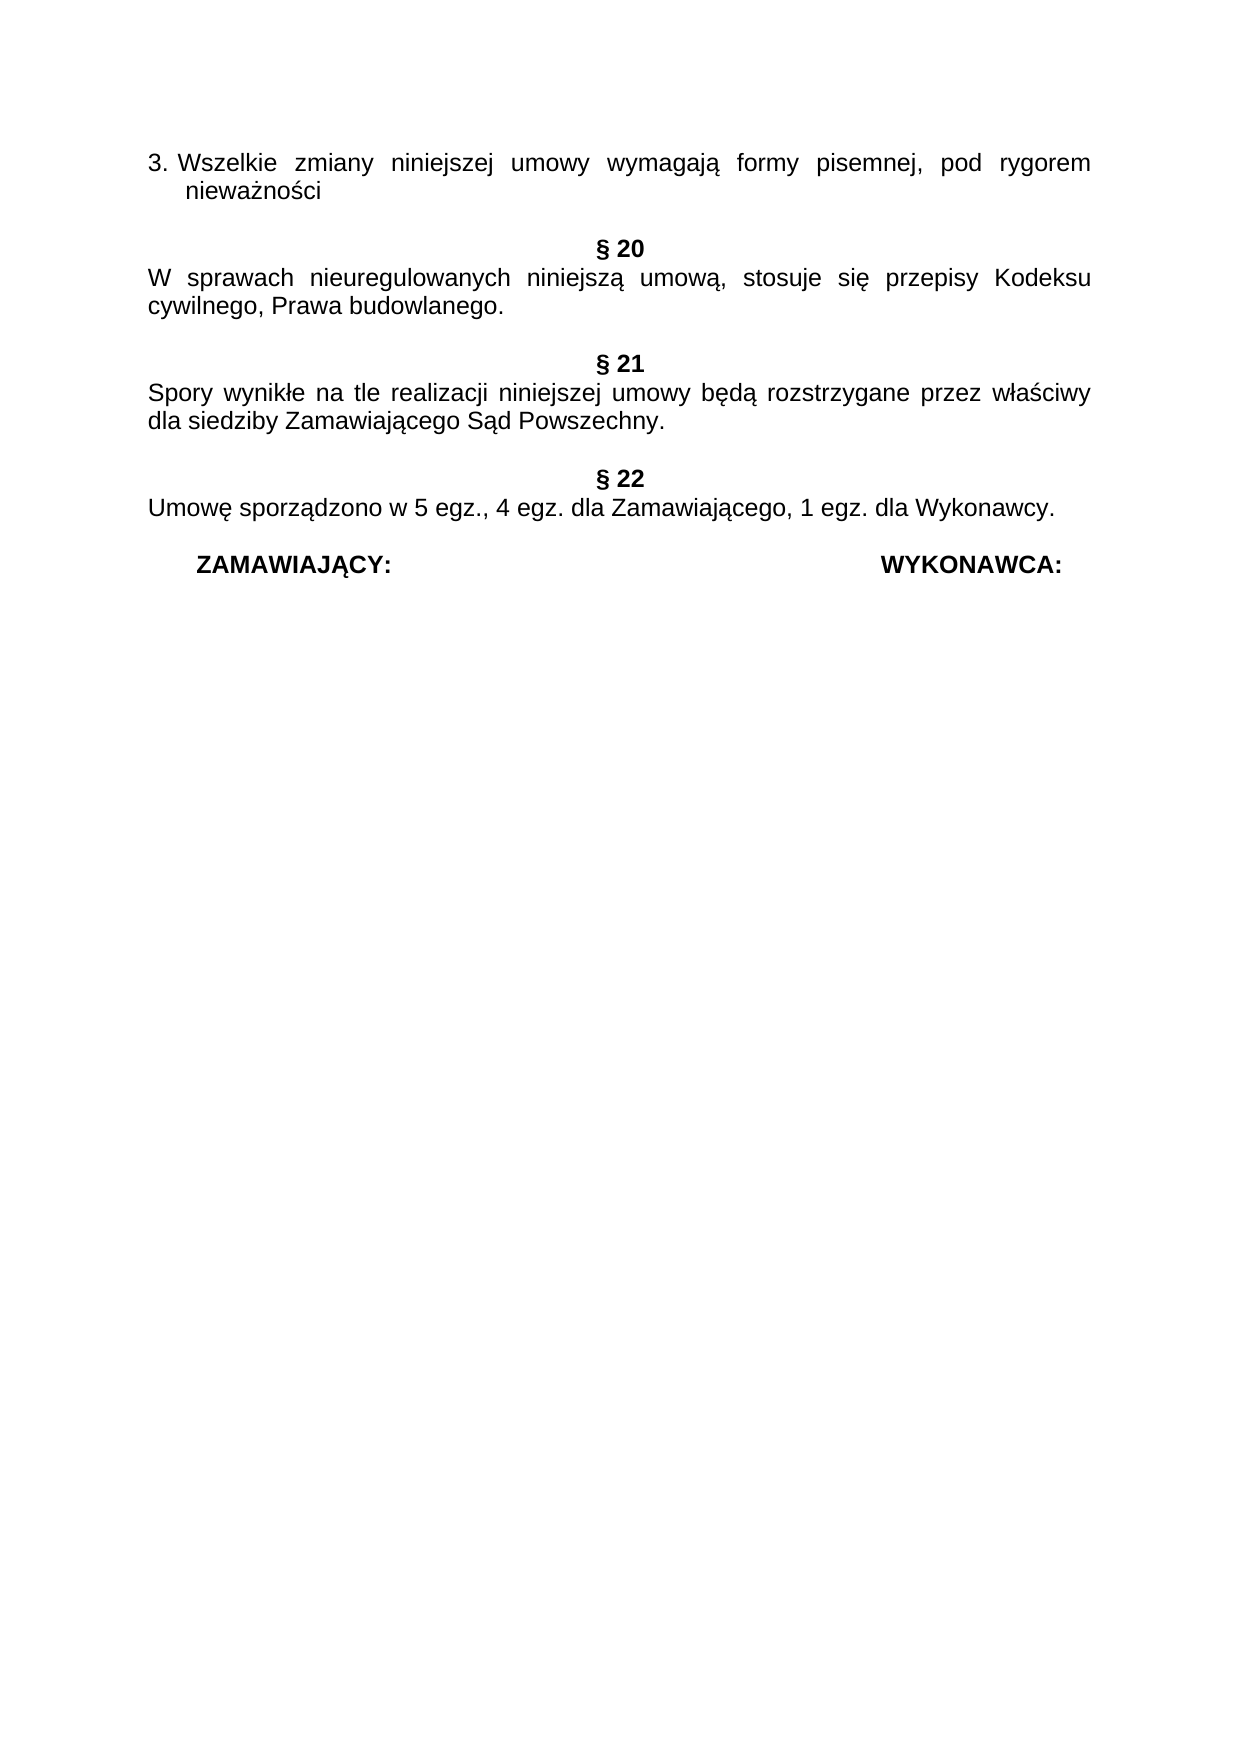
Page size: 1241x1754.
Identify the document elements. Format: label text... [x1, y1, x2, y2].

text W sprawach nieuregulowanych niniejszą umową, stosuje się przepisy Kodeksu cywilnego, Prawa budowlanego. [148, 263, 1093, 320]
list Wszelkie zmiany niniejszej umowy wymagają formy pisemnej, pod rygorem nieważności [148, 148, 1093, 205]
text Umowę sporządzono w 5 egz., 4 egz. dla Zamawiającego, 1 egz. dla Wykonawcy. [148, 493, 1093, 521]
text § 20 [148, 234, 1093, 263]
text Spory wynikłe na tle realizacji niniejszej umowy będą rozstrzygane przez właściwy dla siedziby Zamawiającego Sąd Powszechny. [148, 378, 1093, 435]
text ZAMAWIAJĄCY: WYKONAWCA: [148, 550, 1093, 579]
text § 22 [148, 464, 1093, 493]
text § 21 [148, 349, 1093, 378]
